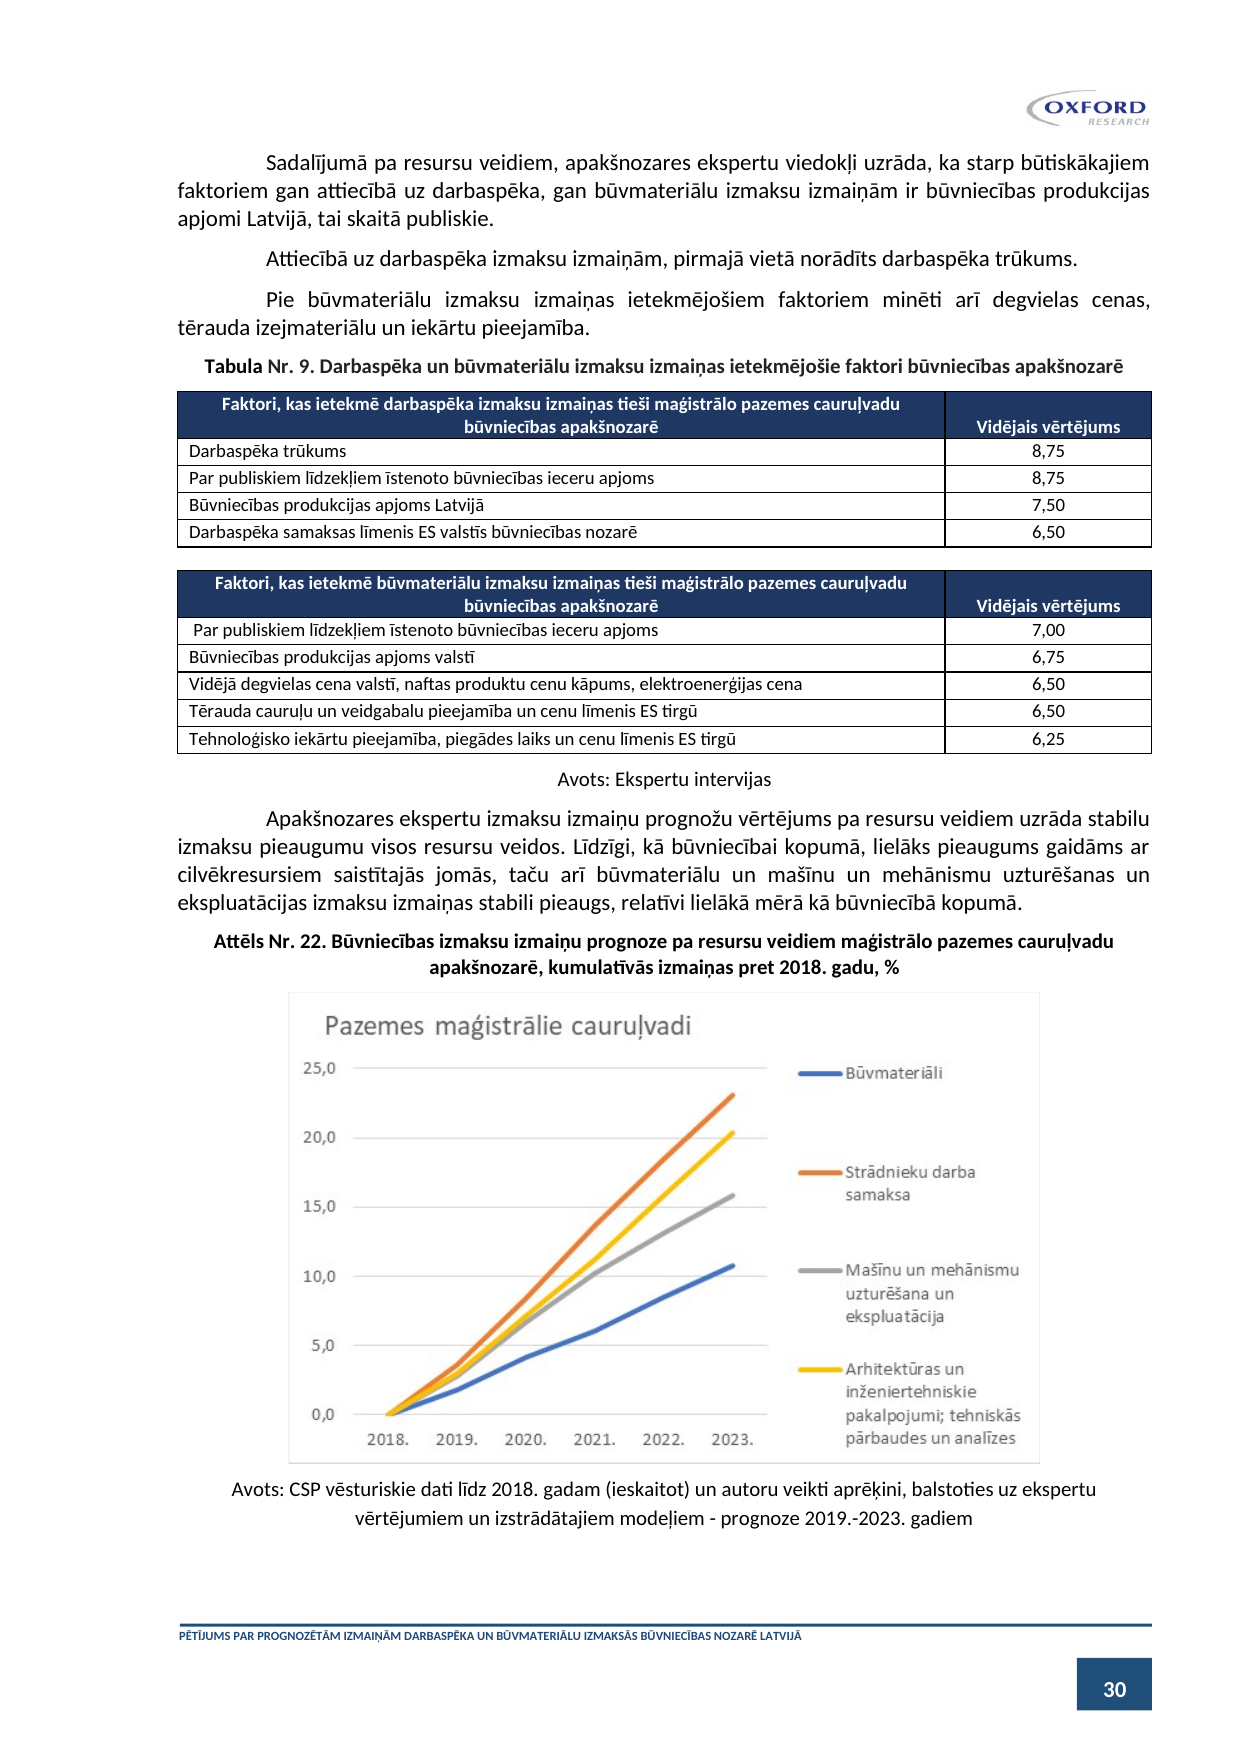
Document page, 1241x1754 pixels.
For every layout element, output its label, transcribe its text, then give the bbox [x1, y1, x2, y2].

table_cell Darbaspēka trūkums [178, 439, 944, 465]
table_cell 7,50 [946, 493, 1151, 519]
table_header Vidējais vērtējums [946, 571, 1151, 617]
table_header Faktori, kas ietekmē būvmateriālu izmaksu izmaiņas tieši maģistrālo pazemes cauruļvadu būvniecības apakšnozarē [178, 571, 944, 617]
table_header Faktori, kas ietekmē darbaspēka izmaksu izmaiņas tieši maģistrālo pazemes cauruļvadu būvniecības apakšnozarē [178, 392, 944, 438]
table_cell Tehnoloģisko iekārtu pieejamība, piegādes laiks un cenu līmenis ES tirgū [178, 727, 944, 753]
table_cell Būvniecības produkcijas apjoms Latvijā [178, 493, 944, 519]
text Tabula Nr. 9. Darbaspēka un būvmateriālu izmaksu izmaiņas ietekmējošie faktori būvniecības apakšnozarē [177, 353, 1152, 379]
text Attēls Nr. 22. Būvniecības izmaksu izmaiņu prognoze pa resursu veidiem maģistrālo pazemes cauruļvadu apakšnozarē, kumulatīvās izmaiņas pret 2018. gadu, % [177, 929, 1152, 979]
table_cell 8,75 [946, 466, 1151, 492]
table_cell Darbaspēka samaksas līmenis ES valstīs būvniecības nozarē [178, 520, 944, 546]
text Apakšnozares ekspertu izmaksu izmaiņu prognožu vērtējums pa resursu veidiem uzrāda stabilu izmaksu pieaugumu visos resursu veidos. Līdzīgi, kā būvniecībai kopumā, lielāks pieaugums gaidāms ar cilvēkresursiem saistītajās jomās, taču arī būvmateriālu un mašīnu un mehānismu uzturēšanas un ekspluatācijas izmaksu izmaiņas stabili pieaugs, relatīvi lielākā mērā kā būvniecībā kopumā. [177, 804, 1152, 916]
text Avots: CSP vēsturiskie dati līdz 2018. gadam (ieskaitot) un autoru veikti aprēķini, balstoties uz ekspertu vērtējumiem un izstrādātajiem modeļiem - prognoze 2019.-2023. gadiem [177, 1476, 1152, 1530]
table_cell 6,75 [946, 645, 1151, 671]
table_cell 6,50 [946, 673, 1151, 698]
table_cell Vidējā degvielas cena valstī, naftas produktu cenu kāpums, elektroenerģijas cena [178, 673, 944, 698]
table_cell Tērauda cauruļu un veidgabalu pieejamība un cenu līmenis ES tirgū [178, 700, 944, 726]
table_cell Par publiskiem līdzekļiem īstenoto būvniecības ieceru apjoms [178, 618, 944, 644]
text Avots: Ekspertu intervijas [177, 766, 1152, 792]
picture [288, 992, 1040, 1464]
table_cell Būvniecības produkcijas apjoms valstī [178, 645, 944, 671]
text Attiecībā uz darbaspēka izmaksu izmaiņām, pirmajā vietā norādīts darbaspēka trūkums. [177, 244, 1152, 272]
table_cell Par publiskiem līdzekļiem īstenoto būvniecības ieceru apjoms [178, 466, 944, 492]
table_cell 8,75 [946, 439, 1151, 465]
table_cell 6,25 [946, 727, 1151, 753]
picture [1023, 86, 1152, 136]
text Pie būvmateriālu izmaksu izmaiņas ietekmējošiem faktoriem minēti arī degvielas cenas, tērauda izejmateriālu un iekārtu pieejamība. [177, 285, 1152, 341]
table_cell 6,50 [946, 520, 1151, 546]
table_cell 7,00 [946, 618, 1151, 644]
text Sadalījumā pa resursu veidiem, apakšnozares ekspertu viedokļi uzrāda, ka starp būtiskākajiem faktoriem gan attiecībā uz darbaspēka, gan būvmateriālu izmaksu izmaiņām ir būvniecības produkcijas apjomi Latvijā, tai skaitā publiskie. [177, 148, 1152, 232]
table_header Vidējais vērtējums [946, 392, 1151, 438]
table_cell 6,50 [946, 700, 1151, 726]
